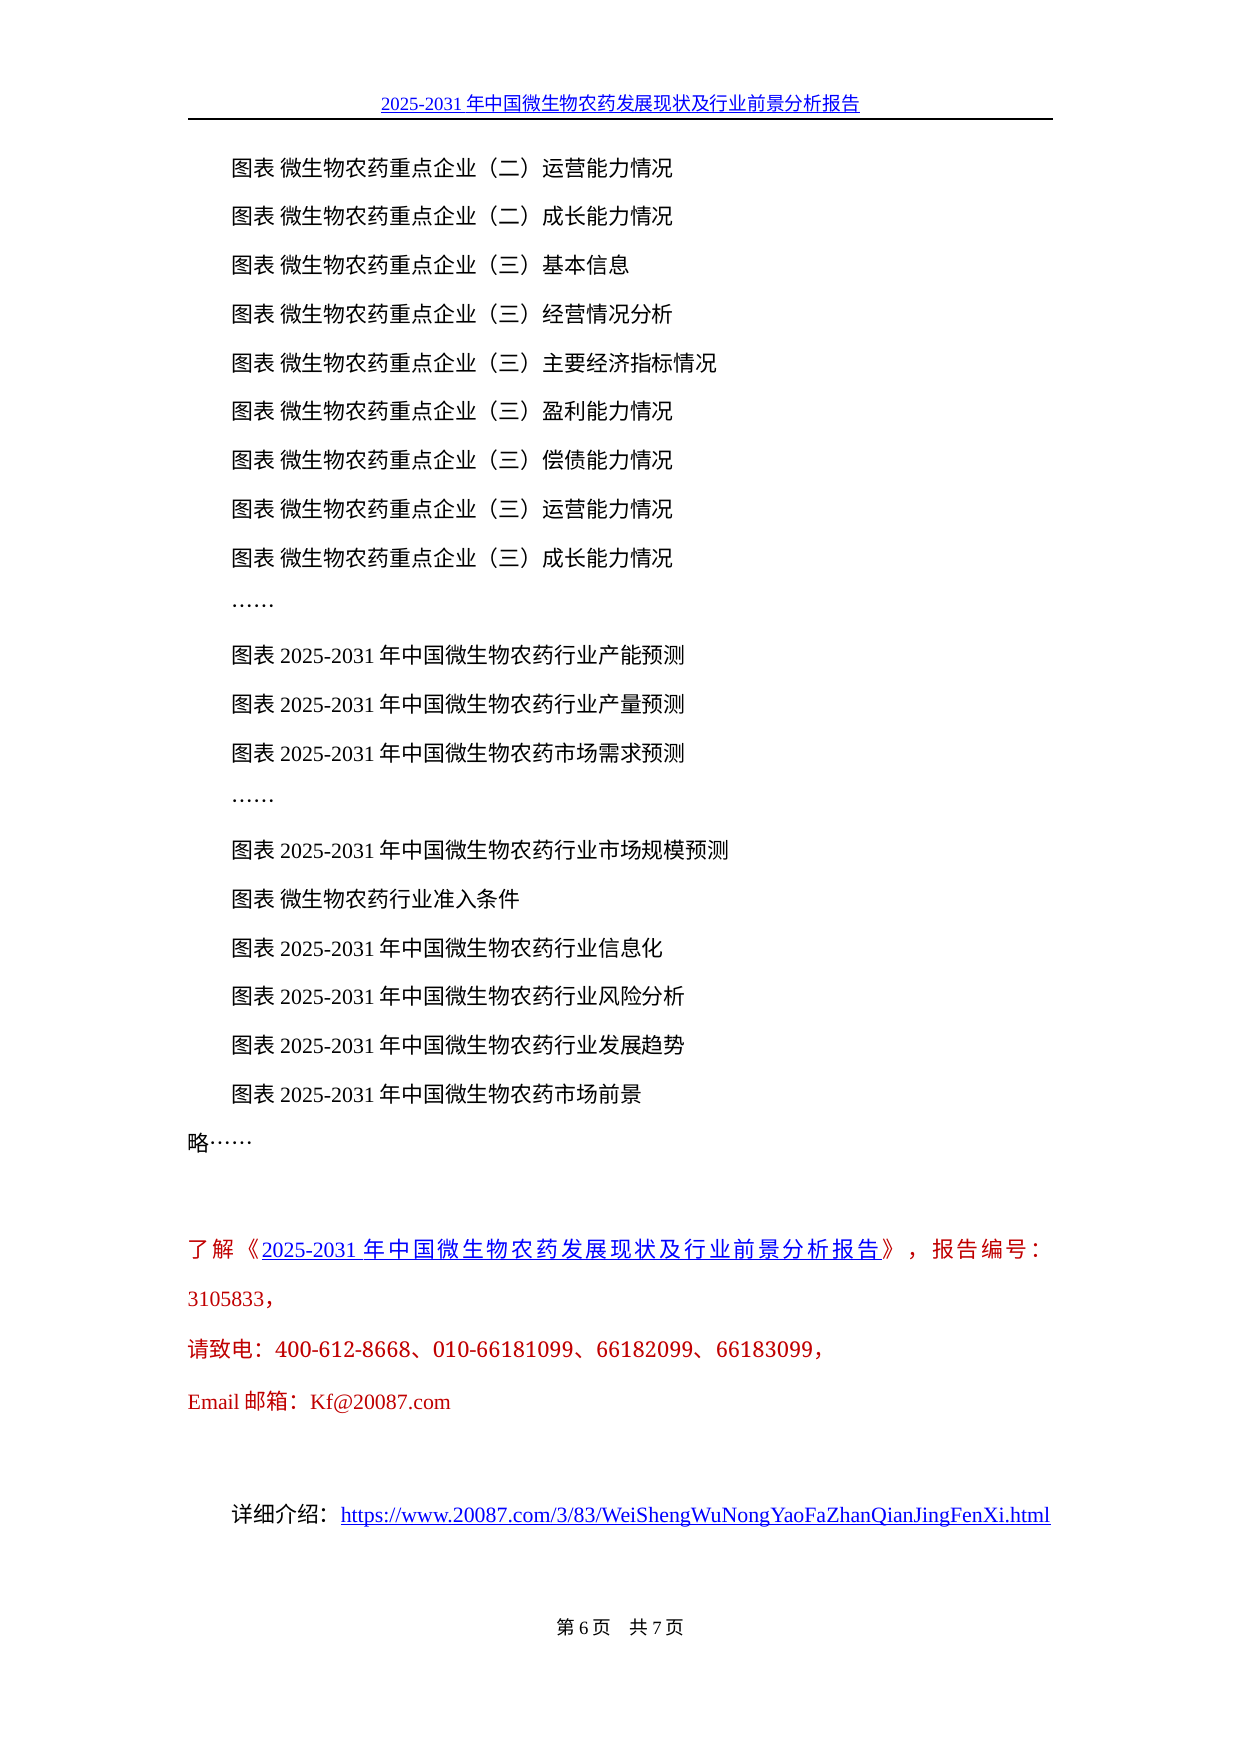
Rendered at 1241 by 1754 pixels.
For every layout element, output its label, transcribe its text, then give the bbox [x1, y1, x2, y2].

text Email邮箱：Kf@20087.com [187, 1383, 1053, 1416]
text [187, 150, 1053, 1158]
text 请致电：400-612-8668、010-66181099、66182099、66183099， [187, 1332, 1053, 1364]
text 了解《2025-2031年中国微生物农药发展现状及行业前景分析报告》，报告编号：3105833， [187, 1232, 1053, 1313]
text 详细介绍：https://www.20087.com/3/83/WeiShengWuNongYaoFaZhanQianJingFenXi.html [187, 1496, 1053, 1529]
